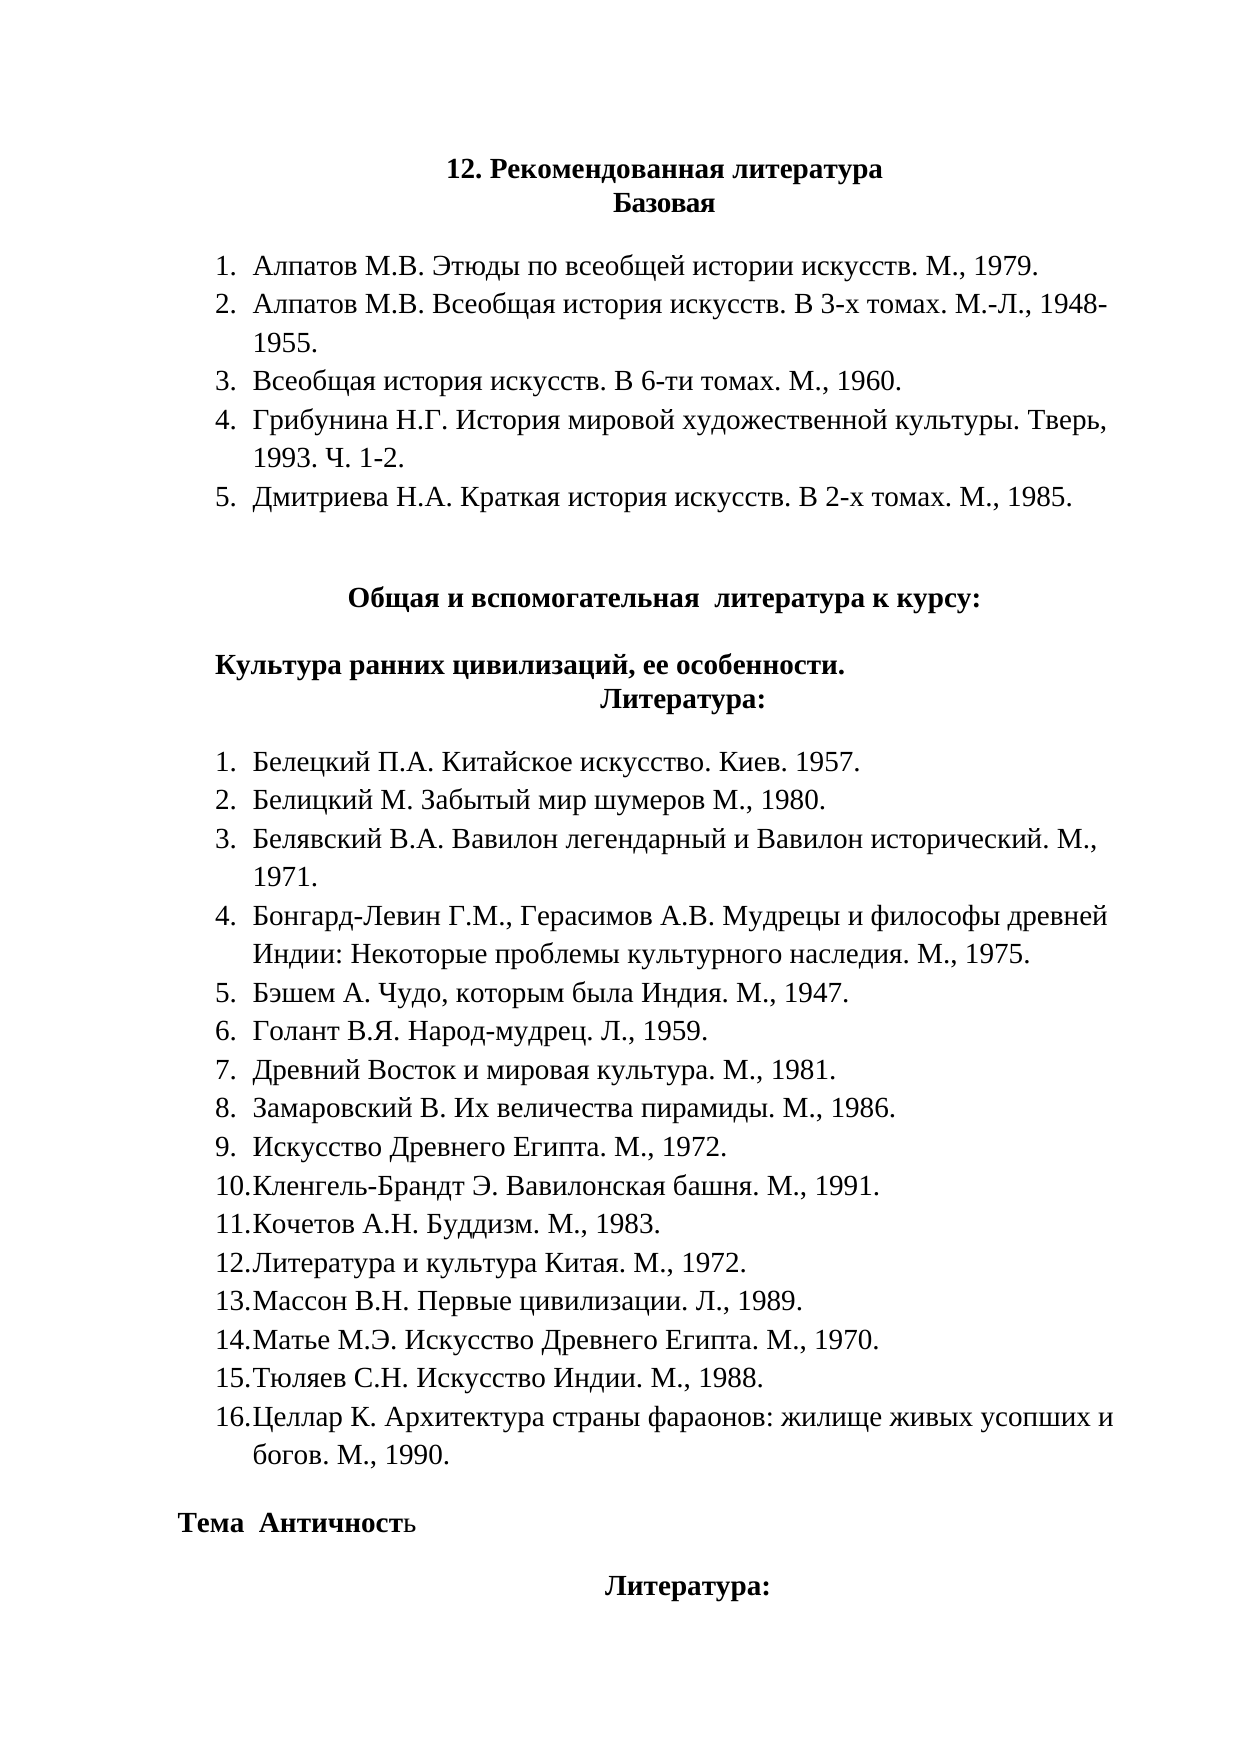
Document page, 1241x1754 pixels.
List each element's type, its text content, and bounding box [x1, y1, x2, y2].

list Замаровский В. Их величества пирамиды. М., 1986. [215, 1091, 1152, 1124]
list Древний Восток и мировая культура. М., 1981. [215, 1052, 1152, 1086]
list Матье М.Э. Искусство Древнего Египта. М., 1970. [215, 1322, 1152, 1355]
list Тюляев С.Н. Искусство Индии. М., 1988. [215, 1360, 1152, 1394]
text Литература: [177, 1568, 1152, 1601]
list Искусство Древнего Египта. М., 1972. [215, 1129, 1152, 1163]
list Голант В.Я. Народ-мудрец. Л., 1959. [215, 1013, 1152, 1047]
text 12. Рекомендованная литература [177, 152, 1152, 185]
text Культура ранних цивилизаций, ее особенности. [177, 647, 1152, 681]
list Кочетов А.Н. Буддизм. М., 1983. [215, 1206, 1152, 1240]
list Белицкий М. Забытый мир шумеров М., 1980. [215, 782, 1152, 816]
list Грибунина Н.Г. История мировой художественной культуры. Тверь, 1993. Ч. 1-2. [215, 402, 1152, 474]
text Тема Античность [177, 1505, 1152, 1539]
list Кленгель-Брандт Э. Вавилонская башня. М., 1991. [215, 1168, 1152, 1201]
list Алпатов М.В. Этюды по всеобщей истории искусств. М., 1979. [215, 248, 1152, 281]
list Дмитриева Н.А. Краткая история искусств. В 2-х томах. М., 1985. [215, 479, 1152, 513]
list Бэшем А. Чудо, которым была Индия. М., 1947. [215, 975, 1152, 1008]
text Литература: [177, 681, 1152, 714]
list Алпатов М.В. Всеобщая история искусств. В 3-х томах. М.-Л., 1948-1955. [215, 286, 1152, 358]
list Целлар К. Архитектура страны фараонов: жилище живых усопших и богов. М., 1990. [215, 1399, 1152, 1471]
text Базовая [177, 185, 1152, 219]
list Массон В.Н. Первые цивилизации. Л., 1989. [215, 1283, 1152, 1317]
list Бонгард-Левин Г.М., Герасимов А.В. Мудрецы и философы древней Индии: Некоторые проблемы культурного наследия. М., 1975. [215, 898, 1152, 970]
text Общая и вспомогательная литература к курсу: [177, 580, 1152, 614]
list Белецкий П.А. Китайское искусство. Киев. 1957. [215, 744, 1152, 777]
list Всеобщая история искусств. В 6-ти томах. М., 1960. [215, 363, 1152, 397]
list Литература и культура Китая. М., 1972. [215, 1245, 1152, 1278]
list Белявский В.А. Вавилон легендарный и Вавилон исторический. М., 1971. [215, 821, 1152, 893]
